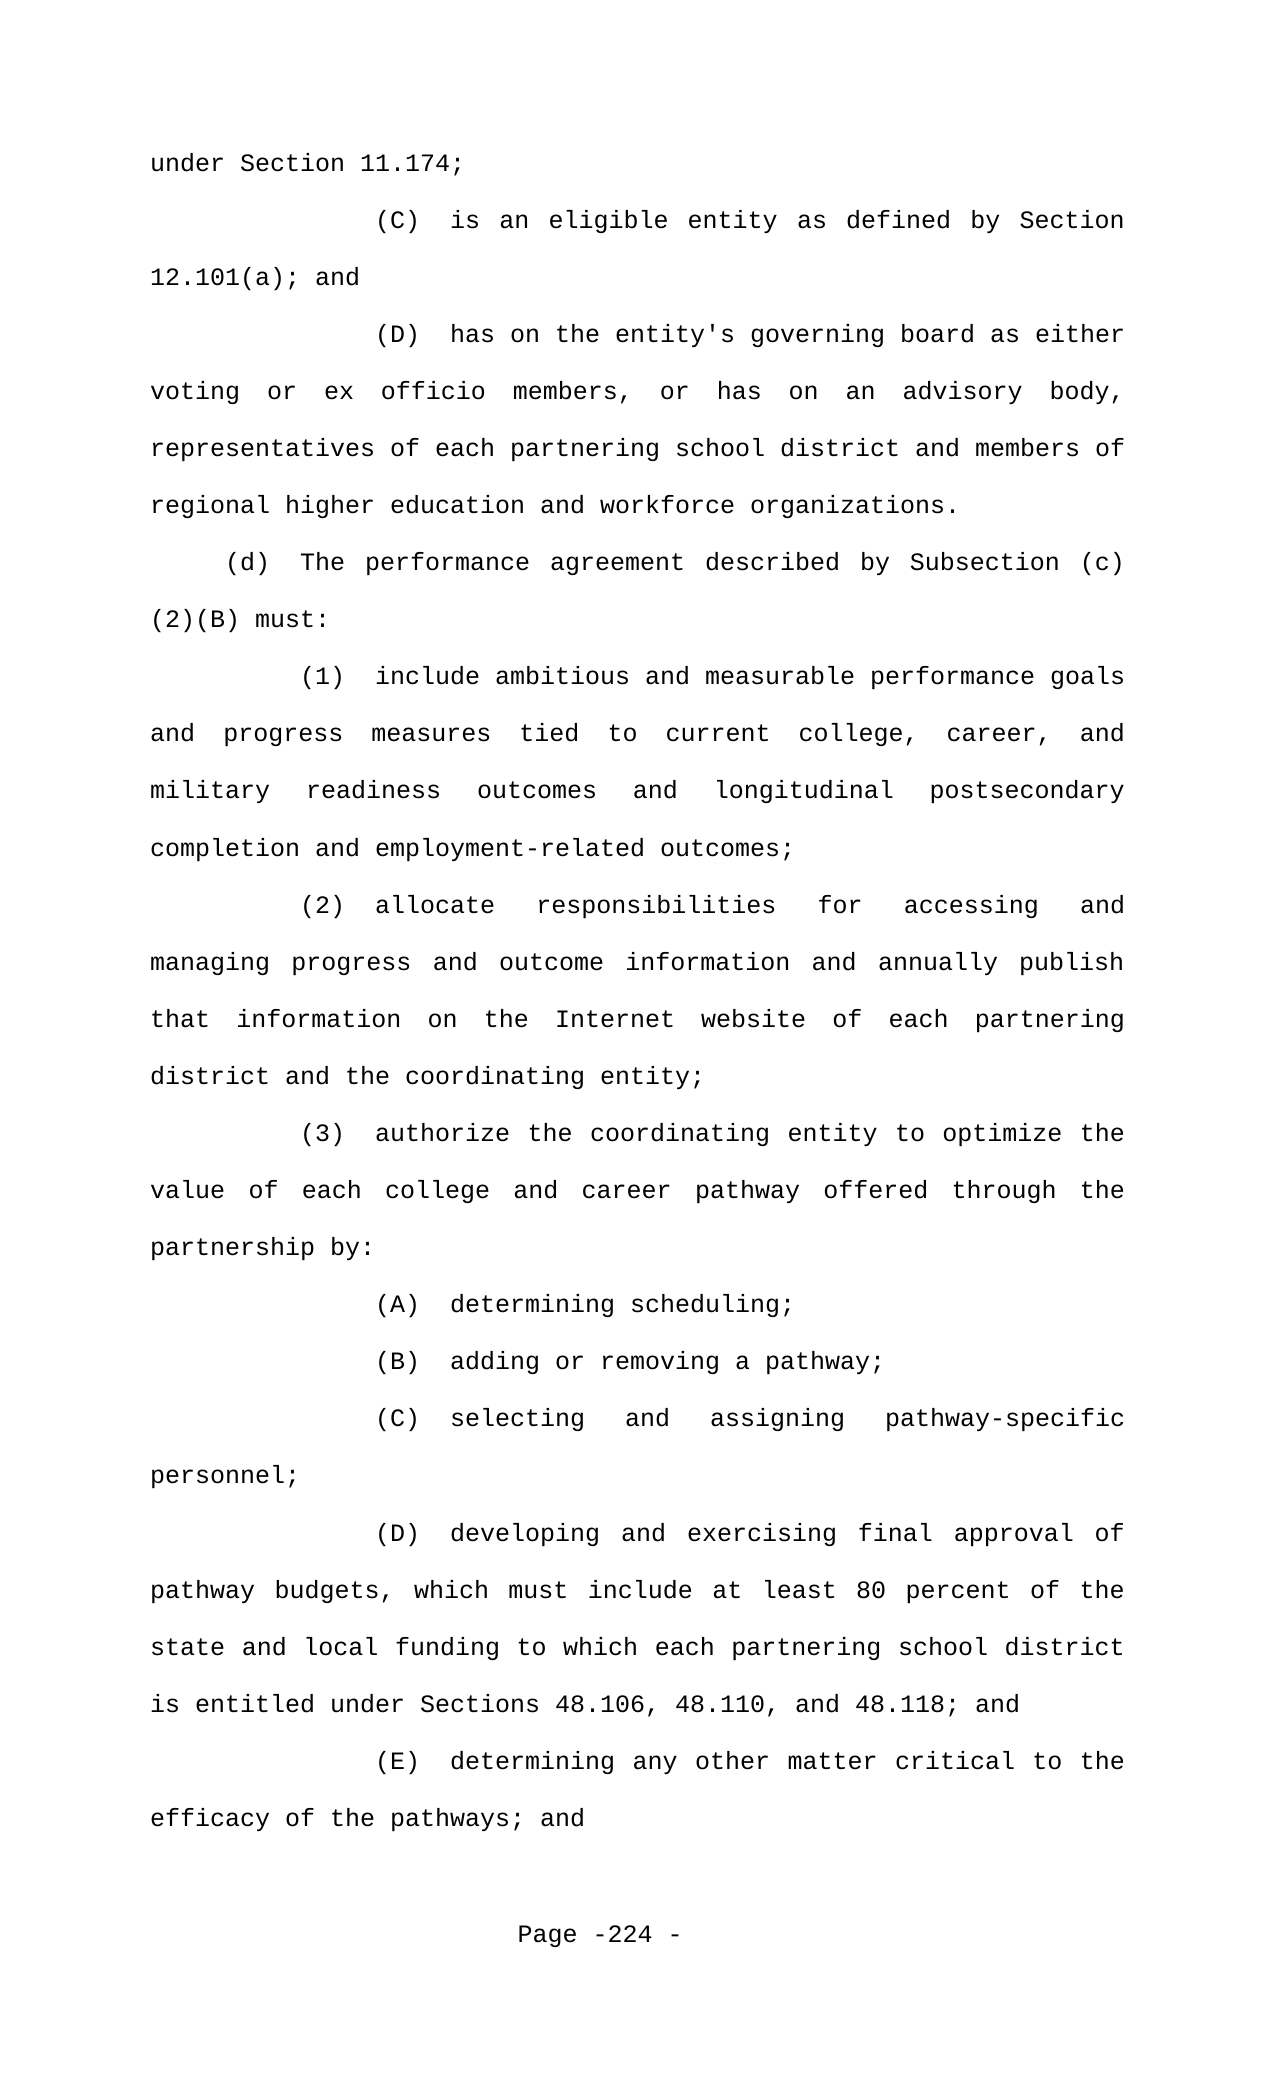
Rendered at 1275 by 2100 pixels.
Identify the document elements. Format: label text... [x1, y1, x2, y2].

text (B) adding or removing a pathway; [150, 1349, 1125, 1377]
text (3) authorize the coordinating entity to optimize the value of each college and career pathway offered through the partnership by: [150, 1120, 1125, 1263]
text (D) has on the entity's governing board as either voting or ex officio members, or has on an advisory body, representatives of each partnering school district and members of regional higher education and workforce organizations. [150, 321, 1125, 521]
text (d) The performance agreement described by Subsection (c)(2)(B) must: [150, 549, 1125, 635]
text (E) determining any other matter critical to the efficacy of the pathways; and [150, 1748, 1125, 1834]
text (1) include ambitious and measurable performance goals and progress measures tied to current college, career, and military readiness outcomes and longitudinal postsecondary completion and employment-related outcomes; [150, 664, 1125, 863]
text (A) determining scheduling; [150, 1292, 1125, 1320]
text (C) is an eligible entity as defined by Section 12.101(a); and [150, 207, 1125, 293]
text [150, 150, 1125, 178]
text (2) allocate responsibilities for accessing and managing progress and outcome information and annually publish that information on the Internet website of each partnering district and the coordinating entity; [150, 892, 1125, 1092]
text (D) developing and exercising final approval of pathway budgets, which must include at least 80 percent of the state and local funding to which each partnering school district is entitled under Sections 48.106, 48.110, and 48.118; and [150, 1520, 1125, 1720]
text (C) selecting and assigning pathway-specific personnel; [150, 1406, 1125, 1491]
